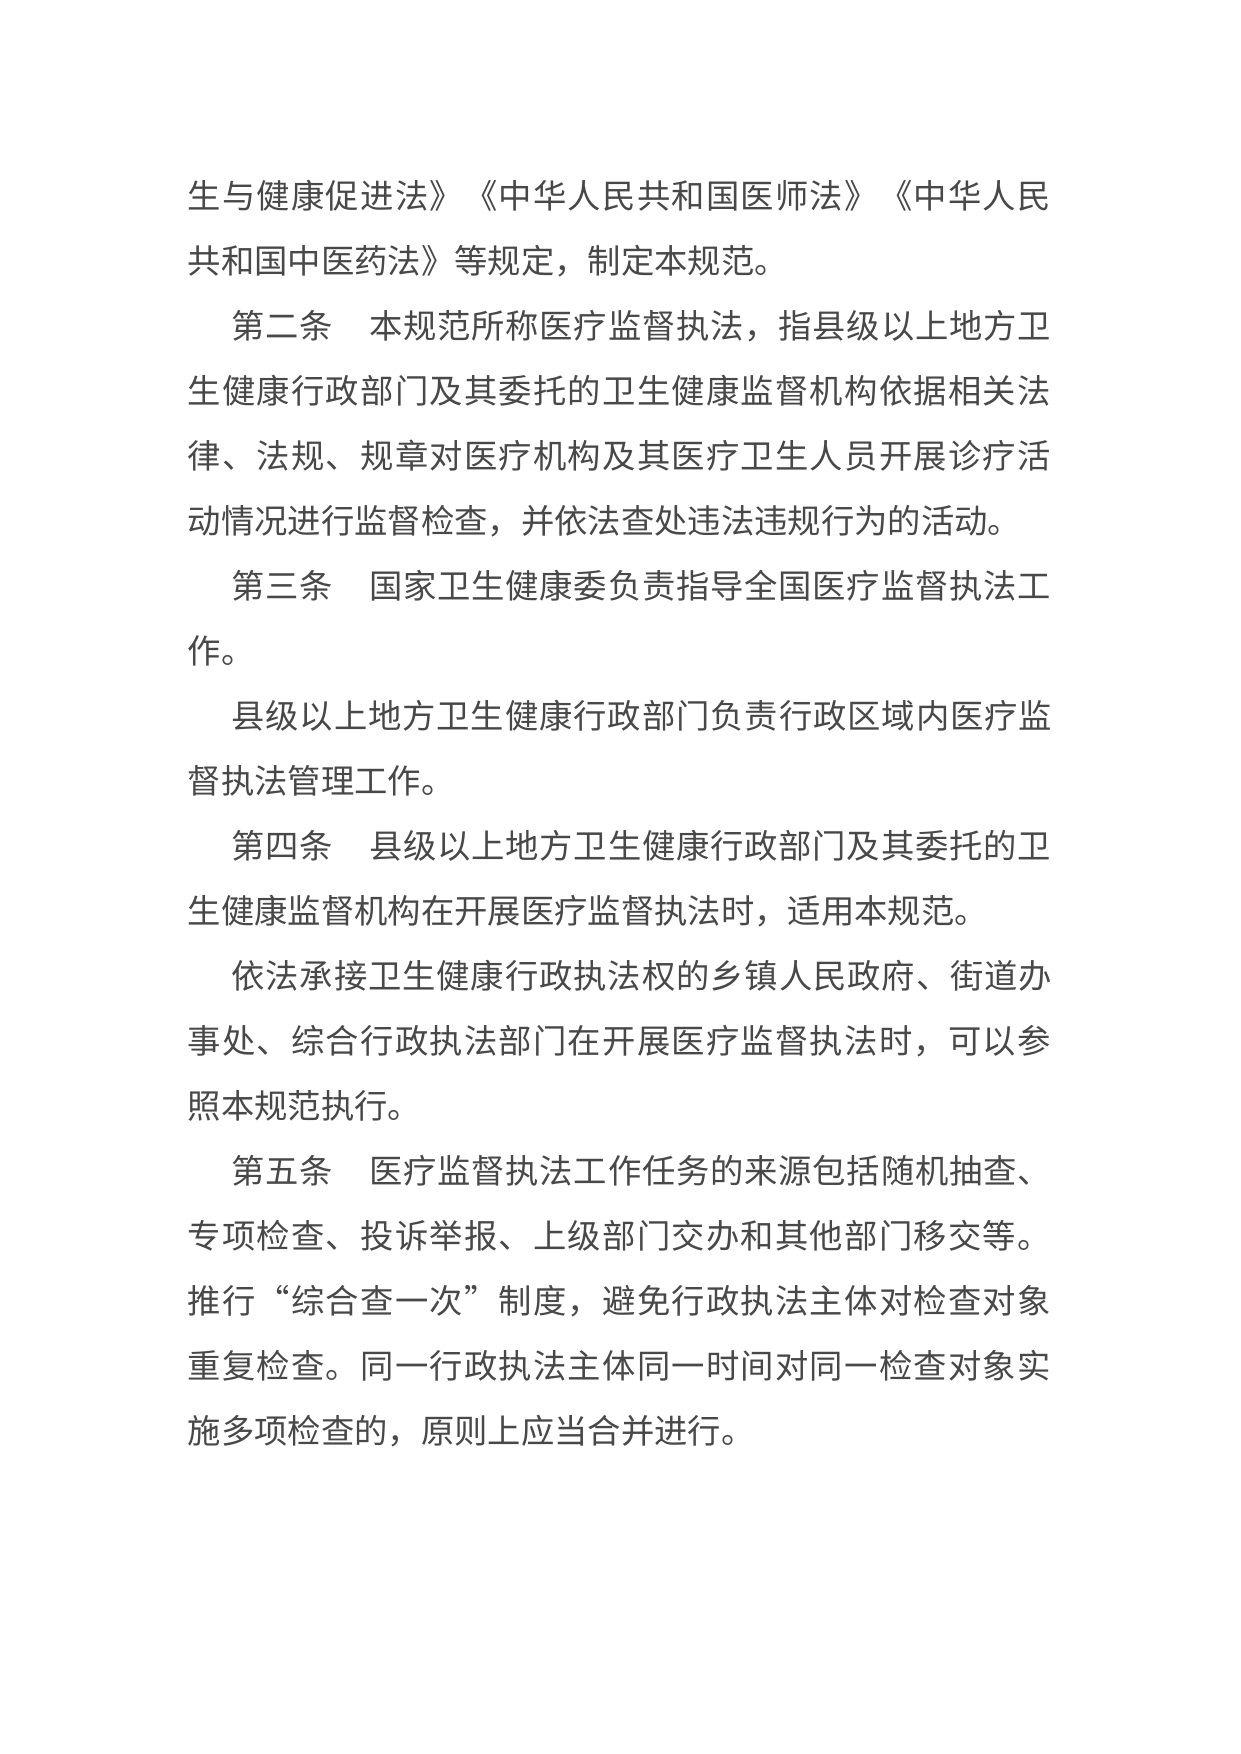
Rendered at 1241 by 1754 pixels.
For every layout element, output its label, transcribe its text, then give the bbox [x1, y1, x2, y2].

text 县级以上地方卫生健康行政部门负责行政区域内医疗监督执法管理工作。 [187, 682, 1053, 812]
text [187, 162, 1053, 292]
text 第四条 县级以上地方卫生健康行政部门及其委托的卫生健康监督机构在开展医疗监督执法时，适用本规范。 [187, 812, 1053, 942]
text 依法承接卫生健康行政执法权的乡镇人民政府、街道办事处、综合行政执法部门在开展医疗监督执法时，可以参照本规范执行。 [187, 942, 1053, 1137]
text 第二条 本规范所称医疗监督执法，指县级以上地方卫生健康行政部门及其委托的卫生健康监督机构依据相关法律、法规、规章对医疗机构及其医疗卫生人员开展诊疗活动情况进行监督检查，并依法查处违法违规行为的活动。 [187, 292, 1053, 552]
text 第三条 国家卫生健康委负责指导全国医疗监督执法工作。 [187, 552, 1053, 682]
text 第五条 医疗监督执法工作任务的来源包括随机抽查、专项检查、投诉举报、上级部门交办和其他部门移交等。推行“综合查一次”制度，避免行政执法主体对检查对象重复检查。同一行政执法主体同一时间对同一检查对象实施多项检查的，原则上应当合并进行。 [187, 1137, 1053, 1462]
